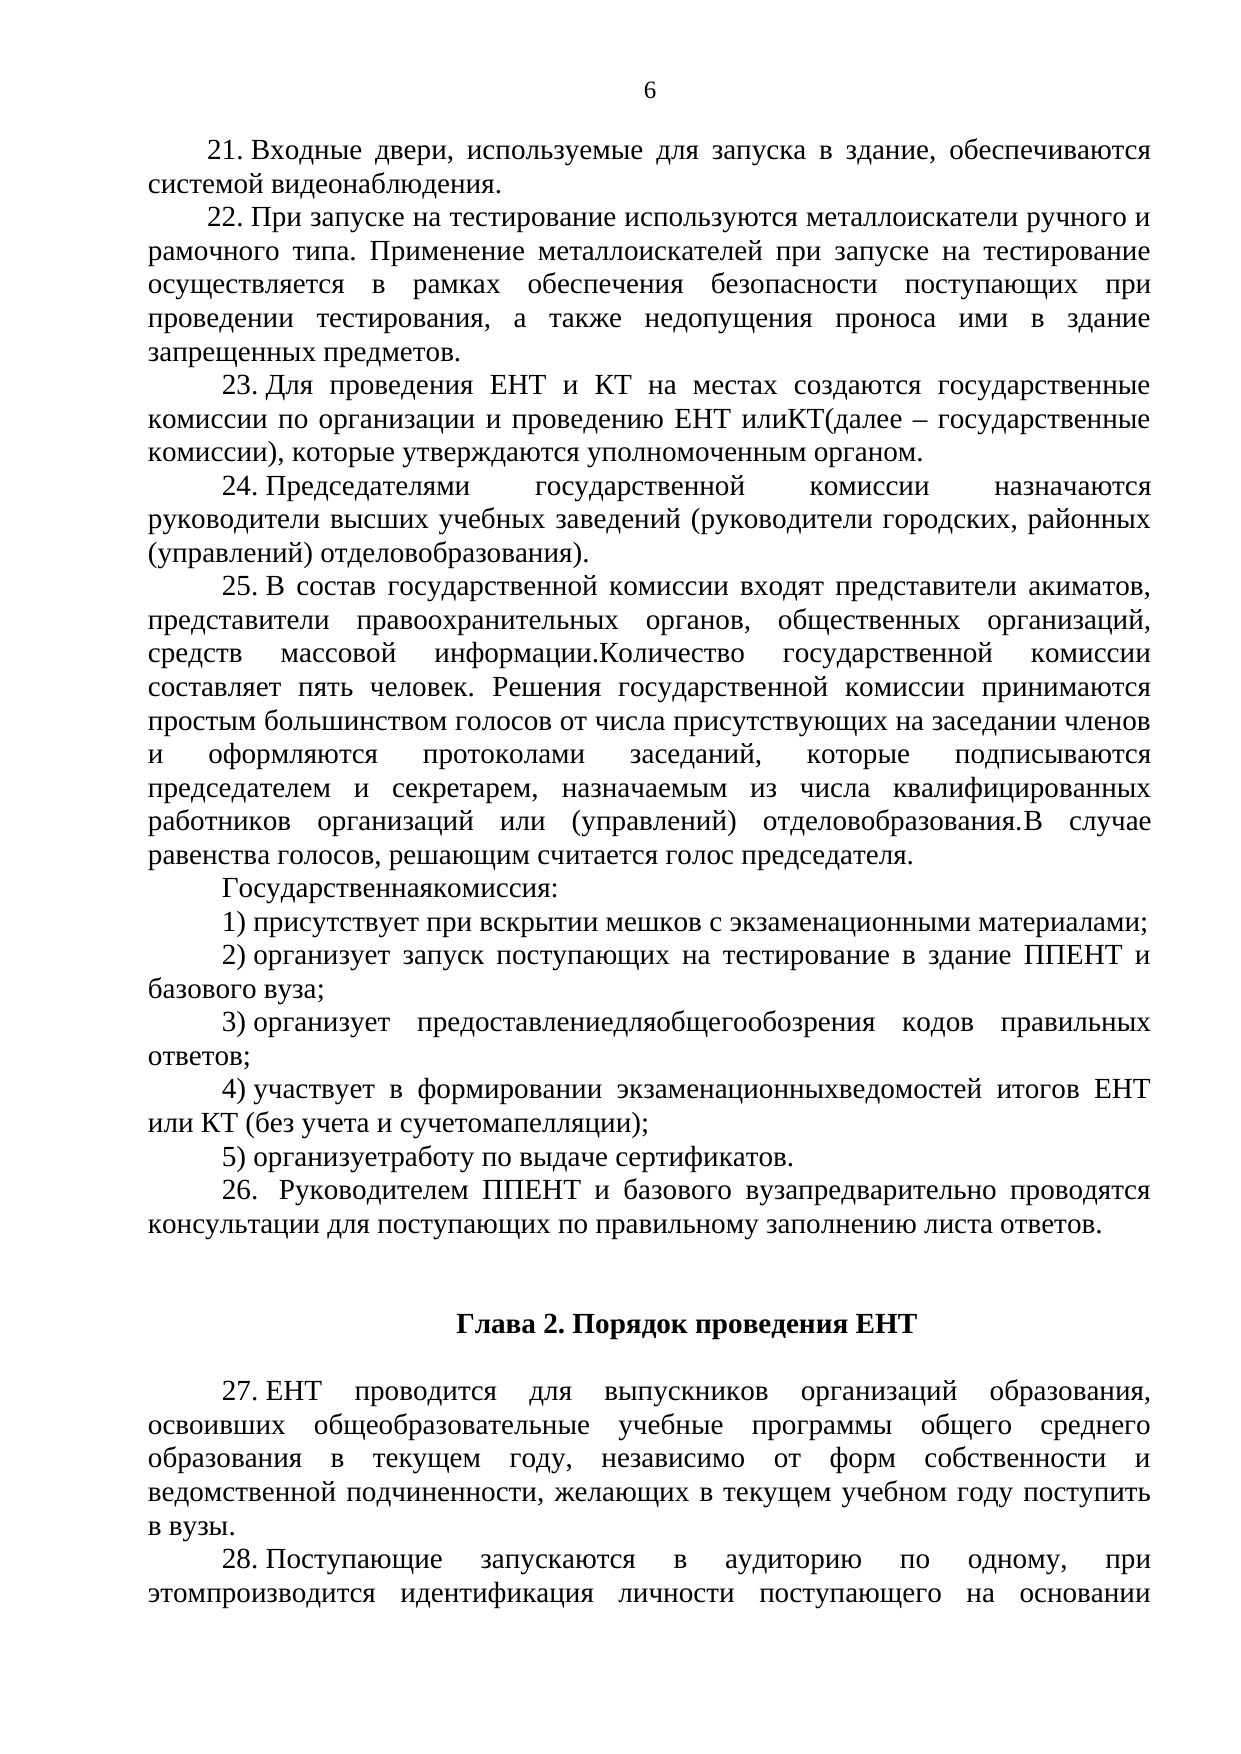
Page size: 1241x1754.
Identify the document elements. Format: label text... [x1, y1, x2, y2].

text Государственнаякомиссия: [148, 870, 1152, 904]
list организует предоставлениедляобщегообозрения кодов правильных ответов; [148, 1004, 1152, 1072]
list присутствует при вскрытии мешков с экзаменационными материалами; [148, 904, 1152, 937]
list ЕНТ проводится для выпускников организаций образования, освоивших общеобразовательные учебные программы общего среднего образования в текущем году, независимо от форм собственности и ведомственной подчиненности, желающих в текущем учебном году поступить в вузы. [148, 1373, 1152, 1541]
list Руководителем ППЕНТ и базового вузапредварительно проводятся консультации для поступающих по правильному заполнению листа ответов. [148, 1172, 1152, 1239]
list При запуске на тестирование используются металлоискатели ручного и рамочного типа. Применение металлоискателей при запуске на тестирование осуществляется в рамках обеспечения безопасности поступающих при проведении тестирования, а также недопущения проноса ими в здание запрещенных предметов. [148, 199, 1152, 367]
list Входные двери, используемые для запуска в здание, обеспечиваются системой видеонаблюдения. [148, 132, 1152, 199]
list организуетработу по выдаче сертификатов. [148, 1139, 1152, 1172]
list участвует в формировании экзаменационныхведомостей итогов ЕНТ или КТ (без учета и сучетомапелляции); [148, 1072, 1152, 1139]
text Глава 2. Порядок проведения ЕНТ [148, 1306, 1152, 1340]
list организует запуск поступающих на тестирование в здание ППЕНТ и базового вуза; [148, 937, 1152, 1004]
list Для проведения ЕНТ и КТ на местах создаются государственные комиссии по организации и проведению ЕНТ илиКТ(далее – государственные комиссии), которые утверждаются уполномоченным органом. [148, 367, 1152, 468]
list Председателями государственной комиссии назначаются руководители высших учебных заведений (руководители городских, районных (управлений) отделовобразования). [148, 468, 1152, 568]
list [148, 1541, 1152, 1608]
list В состав государственной комиссии входят представители акиматов, представители правоохранительных органов, общественных организаций, средств массовой информации.Количество государственной комиссии составляет пять человек. Решения государственной комиссии принимаются простым большинством голосов от числа присутствующих на заседании членов и оформляются протоколами заседаний, которые подписываются председателем и секретарем, назначаемым из числа квалифицированных работников организаций или (управлений) отделовобразования.В случае равенства голосов, решающим считается голос председателя. [148, 568, 1152, 870]
